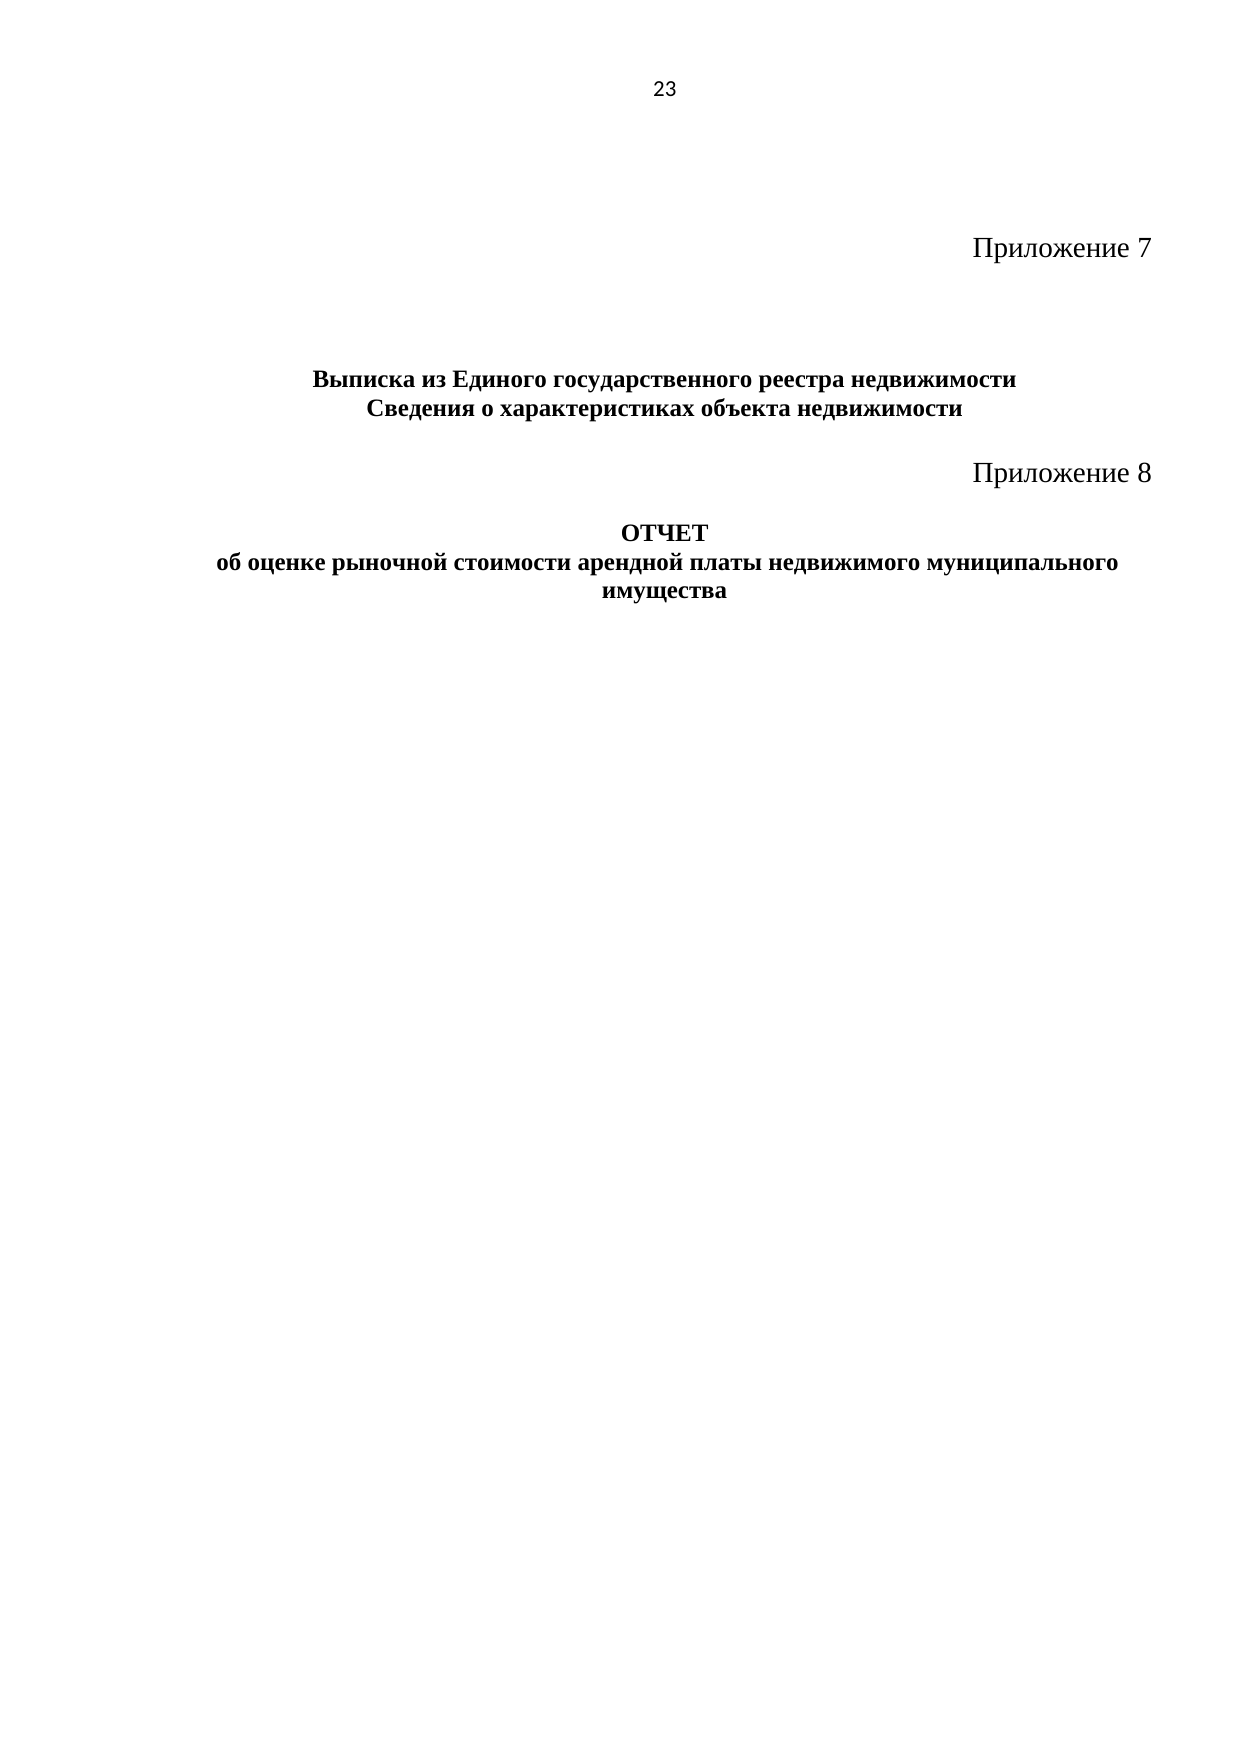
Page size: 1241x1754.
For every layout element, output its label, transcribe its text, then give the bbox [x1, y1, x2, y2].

text об оценке рыночной стоимости арендной платы недвижимого муниципального имущества [177, 547, 1152, 604]
text Выписка из Единого государственного реестра недвижимости [177, 364, 1152, 393]
text ОТЧЕТ [177, 518, 1152, 547]
text Сведения о характеристиках объекта недвижимости [177, 393, 1152, 422]
text Приложение 7 [177, 230, 1152, 264]
text Приложение 8 [177, 456, 1152, 489]
